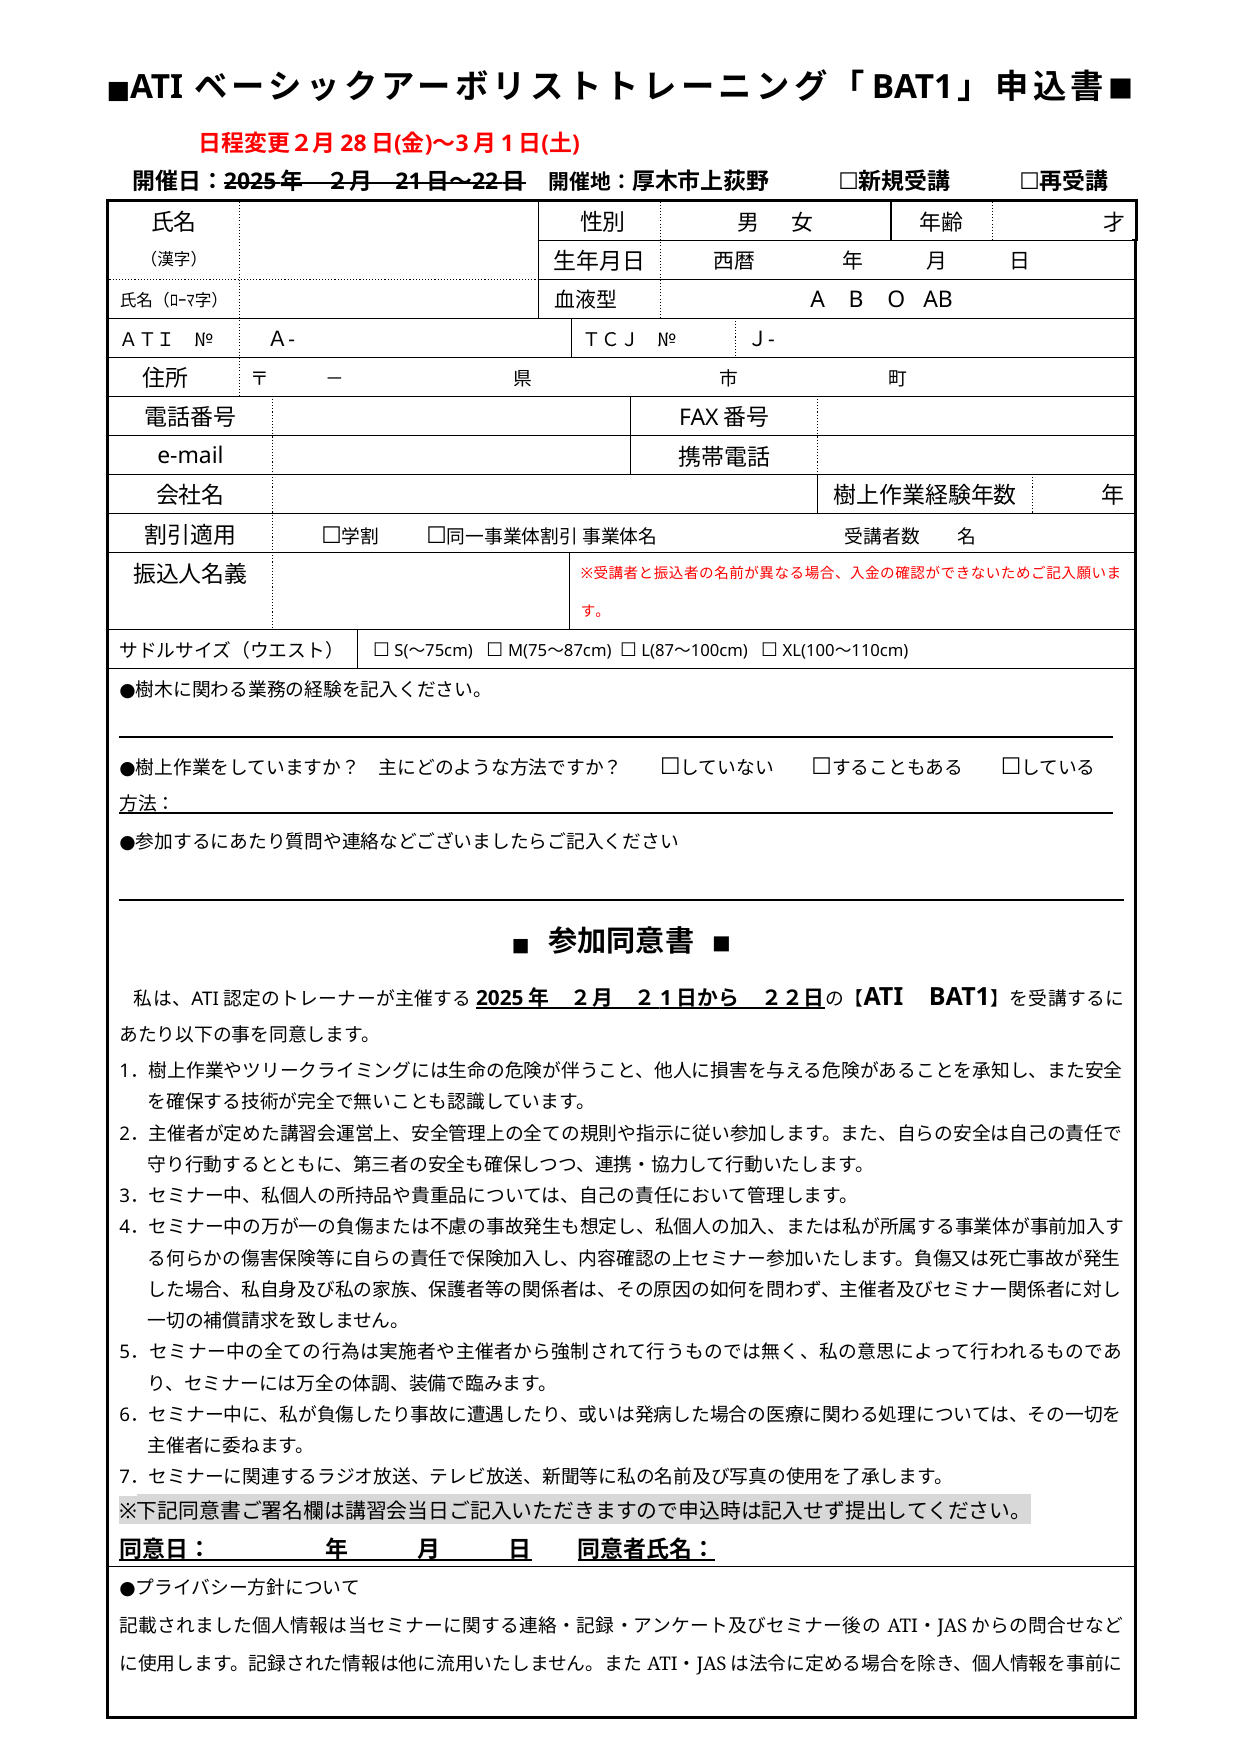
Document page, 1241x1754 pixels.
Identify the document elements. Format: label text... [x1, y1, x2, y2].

table_cell S(～75cm) M(75～87cm) L(87～100cm) XL(100～110cm) [358, 630, 1134, 668]
table_cell [273, 397, 630, 435]
table_header 氏名 （漢字） [109, 202, 239, 279]
table_cell 生年月日 [539, 241, 660, 279]
table_cell Ａ- [239, 319, 571, 357]
text ■ATIベーシックアーボリストトレーニング「BAT1」申込書■ [106, 46, 1134, 122]
table_cell Ｊ- [736, 319, 1134, 357]
table_cell ※受講者と振込者の名前が異なる場合、入金の確認ができないためご記入願います。 [570, 553, 1134, 629]
table_header 性別 [539, 202, 660, 239]
table_cell [239, 279, 538, 318]
table_cell サドルサイズ（ウエスト） [109, 630, 357, 668]
table_cell [273, 475, 817, 513]
table_cell 電話番号 [109, 397, 272, 435]
table_cell ＡＴＩ № [109, 319, 239, 357]
table_cell 樹上作業経験年数 [818, 475, 1033, 513]
table_cell 氏名（ﾛｰﾏ字） [109, 279, 239, 318]
table_cell [817, 436, 1134, 474]
table_cell 西暦 年 月 日 [660, 241, 1134, 279]
table_header 男 女 [660, 202, 890, 239]
table_cell A B O AB [660, 280, 1134, 318]
table_cell [273, 436, 630, 474]
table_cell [109, 1567, 1134, 1716]
table_cell ＴＣＪ № [572, 319, 736, 357]
table_cell [273, 553, 569, 629]
table_cell [817, 397, 1134, 435]
table_header 才 [992, 202, 1135, 239]
text 日程変更２月28日(金)～3月1日(土) [106, 122, 1134, 160]
table_cell ●樹木に関わる業務の経験を記入ください。 ●樹上作業をしていますか？ 主にどのような方法ですか？ していない することもある している 方法： ●参加するにあたり質問や連絡などございましたらご記入ください ■ 参加同意書 ■ 私は、ATI認定のトレーナーが主催する2025年 ２月 ２1日から ２２日の【ATI BAT1】を受講するにあたり以下の事を同意します。 1．樹上作業やツリークライミングには生命の危険が伴うこと、他人に損害を与える危険があることを承知し、また安全を確保する技術が完全で無いことも認識しています。 2．主催者が定めた講習会運営上、安全管理上の全ての規則や指示に従い参加します。また、自らの安全は自己の責任で守り行動するとともに、第三者の安全も確保しつつ、連携・協力して行動いたします。 3．セミナー中、私個人の所持品や貴重品については、自己の責任において管理します。 4．セミナー中の万が一の負傷または不慮の事故発生も想定し、私個人の加入、または私が所属する事業体が事前加入する何らかの傷害保険等に自らの責任で保険加入し、内容確認の上セミナー参加いたします。負傷又は死亡事故が発生した場合、私自身及び私の家族、保護者等の関係者は、その原因の如何を問わず、主催者及びセミナー関係者に対し一切の補償請求を致しません。 5．セミナー中の全ての行為は実施者や主催者から強制されて行うものでは無く、私の意思によって行われるものであり、セミナーには万全の体調、装備で臨みます。 6．セミナー中に、私が負傷したり事故に遭遇したり、或いは発病した場合の医療に関わる処理については、その一切を主催者に委ねます。 7．セミナーに関連するラジオ放送、テレビ放送、新聞等に私の名前及び写真の使用を了承します。 ※下記同意書ご署名欄は講習会当日ご記入いただきますので申込時は記入せず提出してください。 同意日： 年 月 日 同意者氏名： [109, 669, 1134, 1566]
table_cell FAX番号 [631, 397, 817, 435]
table_cell 血液型 [539, 280, 660, 318]
table_header 年齢 [892, 202, 992, 239]
text 開催日：2025年 ２月 21日～22日 開催地：厚木市上荻野 新規受講 再受講 [106, 160, 1134, 198]
table_cell 割引適用 [109, 514, 272, 552]
table_cell 住所 [109, 358, 239, 396]
table_cell 振込人名義 [109, 553, 272, 629]
table_cell 携帯電話 [631, 436, 817, 474]
table_cell e-mail [109, 436, 272, 474]
table_cell 〒 － 県 市 町 [239, 358, 1134, 396]
table_cell 学割 同一事業体割引 事業体名 受講者数 名 [273, 514, 1134, 552]
table_header [239, 202, 538, 279]
table_cell 年 [1033, 475, 1134, 513]
table_cell 会社名 [109, 475, 272, 513]
